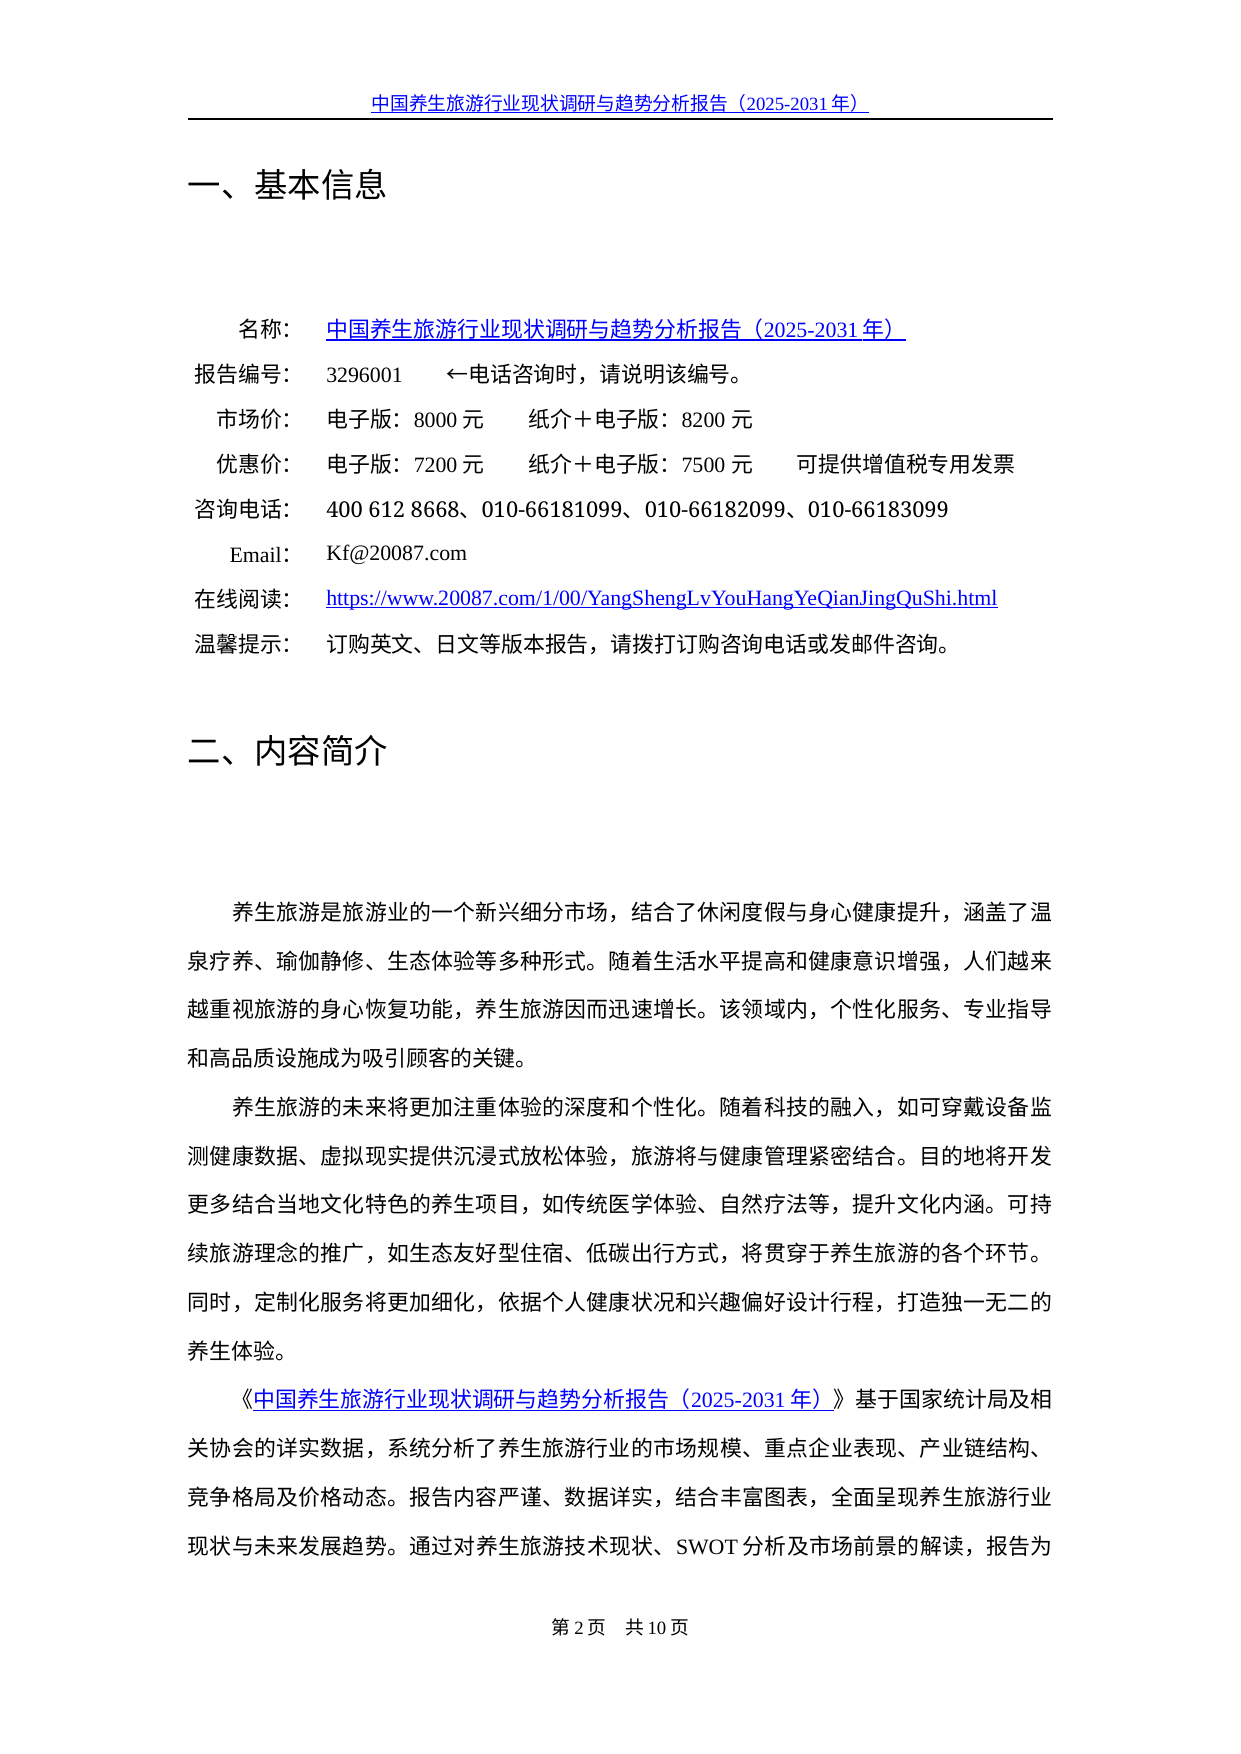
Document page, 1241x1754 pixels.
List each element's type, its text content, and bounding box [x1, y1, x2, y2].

table_cell Kf@20087.com [315, 537, 1073, 582]
table_cell 优惠价： [167, 447, 315, 492]
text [187, 894, 1053, 1561]
table_cell 市场价： [167, 402, 315, 447]
table_cell 咨询电话： [167, 492, 315, 537]
table_cell 温馨提示： [167, 627, 315, 672]
table_cell 电子版：8000 元 纸介＋电子版：8200 元 [315, 402, 1073, 447]
title 二、内容简介 [187, 717, 1053, 782]
table_cell 订购英文、日文等版本报告，请拨打订购咨询电话或发邮件咨询。 [315, 627, 1073, 672]
table_header 名称： [167, 312, 315, 357]
table_cell [315, 582, 1073, 627]
table_cell 在线阅读： [167, 582, 315, 627]
table_cell 3296001 ←电话咨询时，请说明该编号。 [315, 357, 1073, 402]
table_cell 报告编号： [167, 357, 315, 402]
table_cell Email： [167, 537, 315, 582]
table_header 中国养生旅游行业现状调研与趋势分析报告（2025-2031年） [315, 312, 1073, 357]
table_cell 400 612 8668、010-66181099、010-66182099、010-66183099 [315, 492, 1073, 537]
title 一、基本信息 [187, 150, 1053, 215]
table_cell 电子版：7200 元 纸介＋电子版：7500 元 可提供增值税专用发票 [315, 447, 1073, 492]
